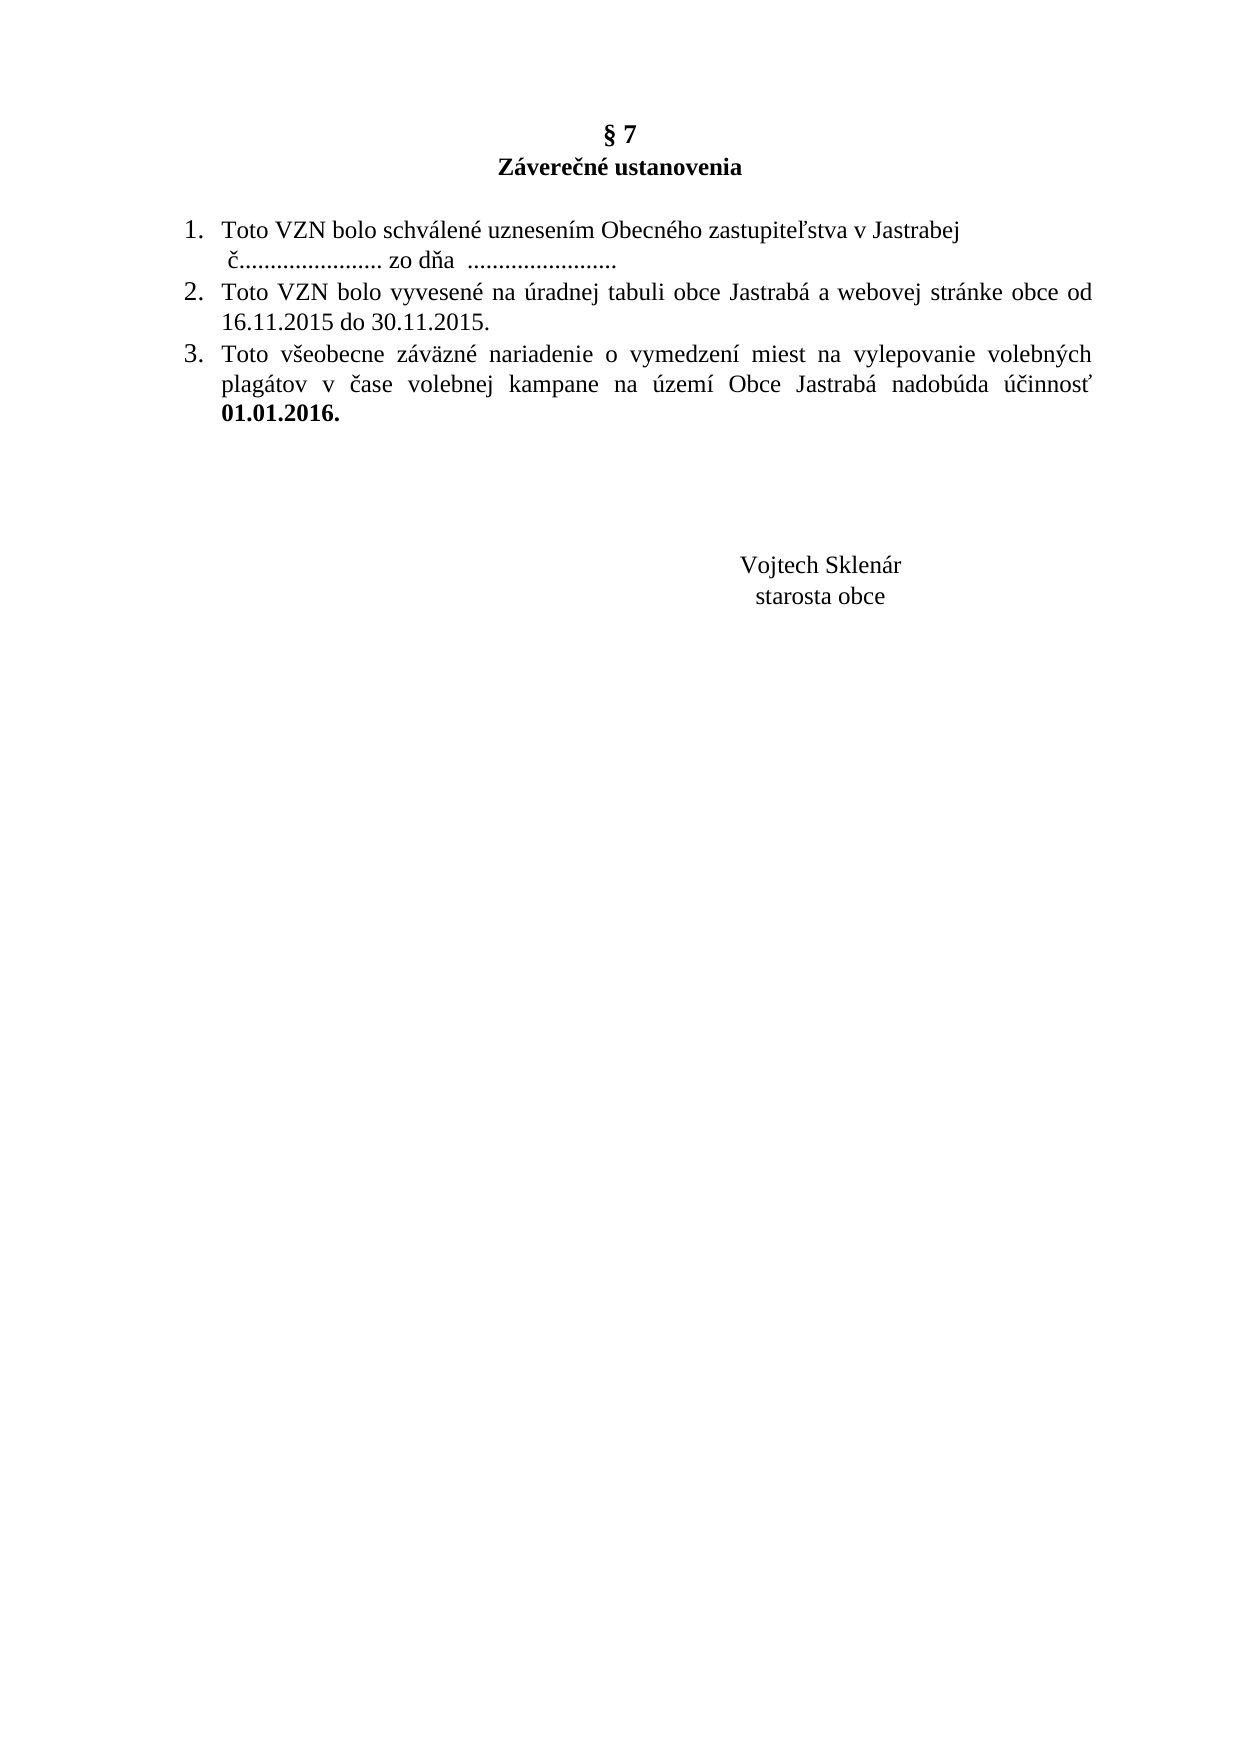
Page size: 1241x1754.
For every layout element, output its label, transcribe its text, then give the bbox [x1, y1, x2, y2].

text Vojtech Sklenár [146, 550, 1092, 579]
list Toto všeobecne záväzné nariadenie o vymedzení miest na vylepovanie volebných plagátov v čase volebnej kampane na území Obce Jastrabá nadobúda účinnosť 01.01.2016. [184, 337, 1092, 427]
text č....................... zo dňa ........................ [184, 245, 1092, 274]
subtitle Záverečné ustanovenia [148, 152, 1092, 180]
subtitle § 7 [148, 118, 1092, 149]
list Toto VZN bolo schválené uznesením Obecného zastupiteľstva v Jastrabej [184, 213, 1092, 244]
list Toto VZN bolo vyvesené na úradnej tabuli obce Jastrabá a webovej stránke obce od 16.11.2015 do 30.11.2015. [184, 275, 1092, 336]
text starosta obce [146, 581, 1092, 610]
